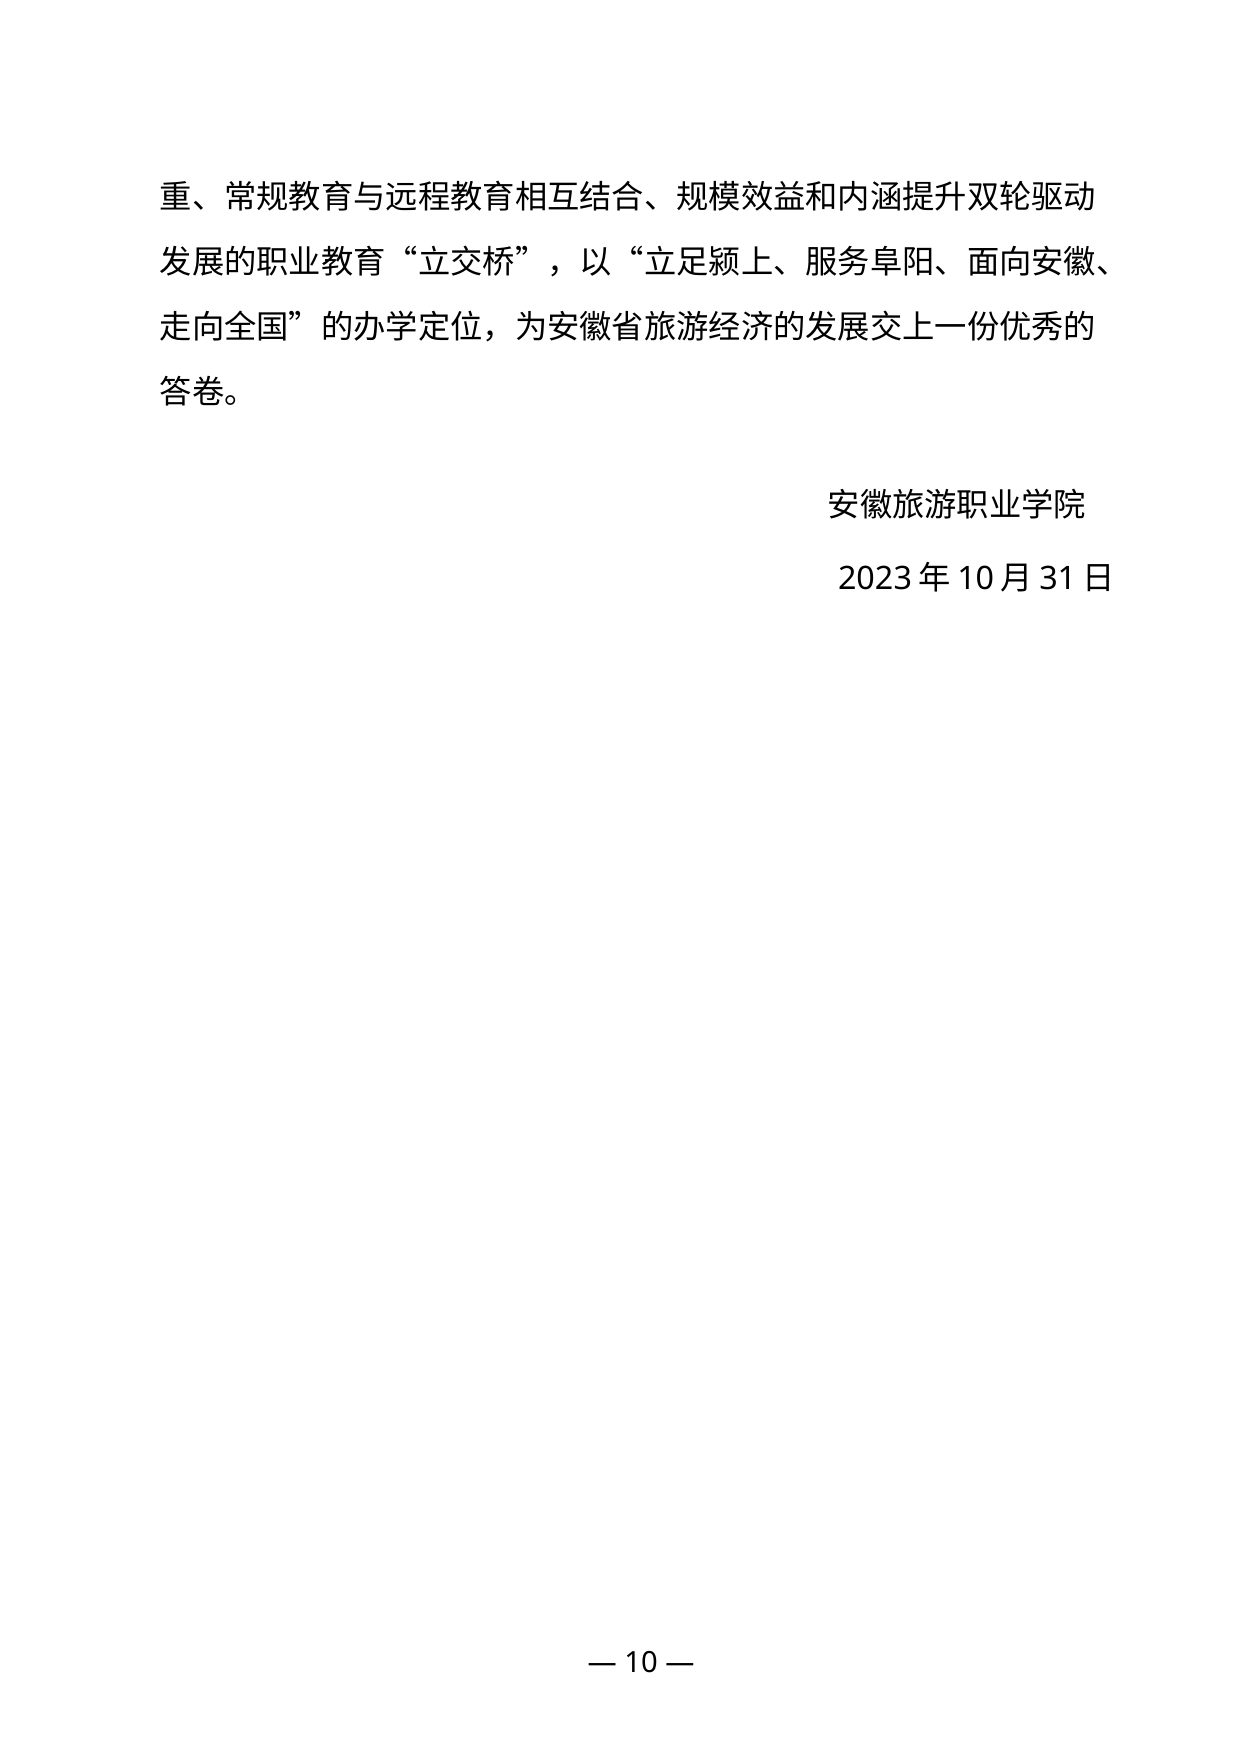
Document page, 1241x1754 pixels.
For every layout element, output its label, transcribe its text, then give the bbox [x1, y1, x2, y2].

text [159, 162, 1122, 422]
text 2023年10月31日 [159, 543, 1122, 608]
text 安徽旅游职业学院 [159, 470, 1122, 535]
